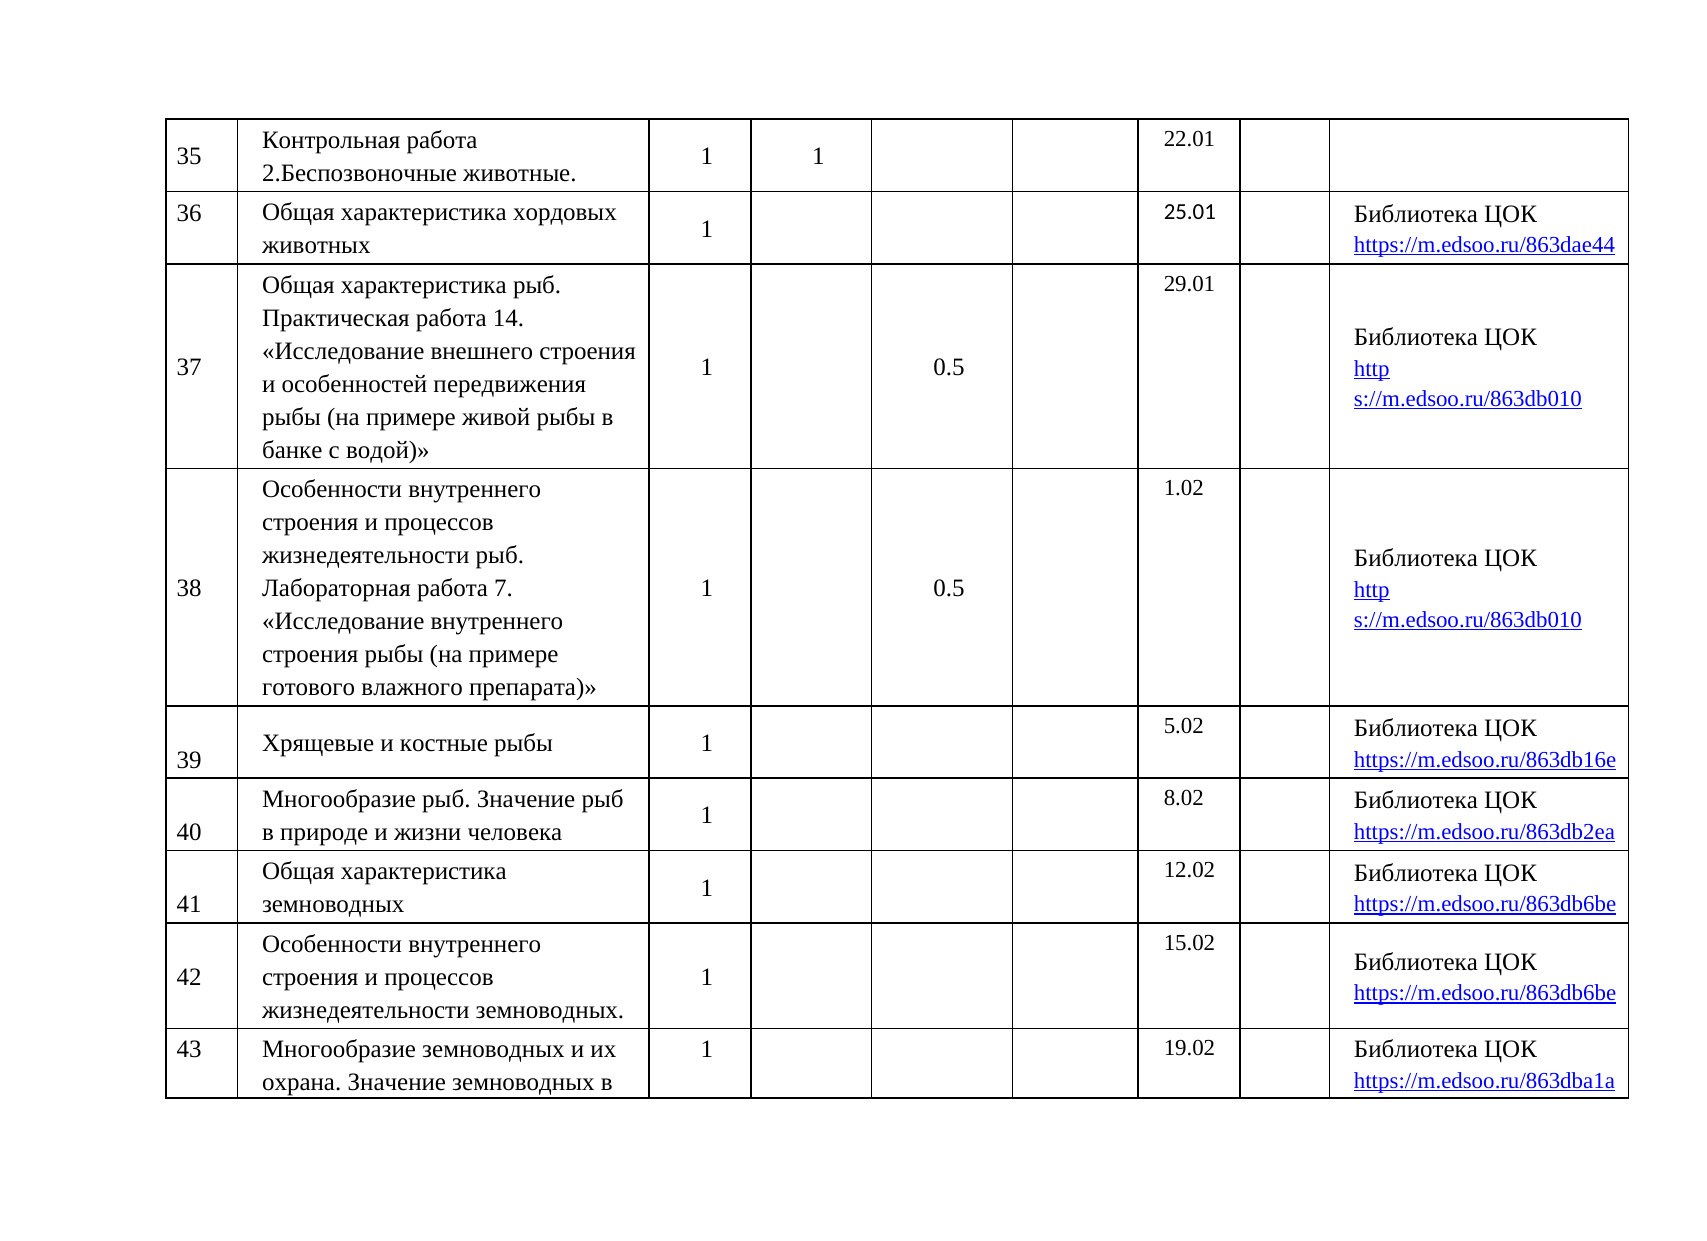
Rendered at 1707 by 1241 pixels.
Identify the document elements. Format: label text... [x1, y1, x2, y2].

table_cell [1241, 924, 1329, 1027]
table_cell 1 [650, 120, 750, 191]
table_cell Библиотека ЦОК https://m.edsoo.ru/863dae44 [1330, 192, 1628, 263]
table_cell [872, 1029, 1012, 1097]
table_cell 42 [167, 924, 237, 1027]
table_cell 1 [650, 707, 750, 777]
table_cell [752, 265, 871, 467]
table_cell [752, 1029, 871, 1097]
table_cell Общая характеристика земноводных [238, 851, 648, 922]
table_cell 29.01 [1139, 265, 1239, 467]
table_cell 15.02 [1139, 924, 1239, 1027]
table_cell 1 [650, 924, 750, 1027]
table_cell 41 [167, 851, 237, 922]
table_cell [1013, 469, 1137, 705]
table_cell 25.01 [1139, 192, 1239, 263]
table_cell 8.02 [1139, 779, 1239, 850]
table_cell 35 [167, 120, 237, 191]
table_cell 40 [167, 779, 237, 850]
table_cell Общая характеристика рыб. Практическая работа 14. «Исследование внешнего строения и особенностей передвижения рыбы (на примере живой рыбы в банке с водой)» [238, 265, 648, 467]
table_cell 1 [650, 779, 750, 850]
table_cell 43 [167, 1029, 237, 1097]
table_cell [752, 707, 871, 777]
table_cell 0.5 [872, 265, 1012, 467]
table_cell 1 [650, 1029, 750, 1097]
table_cell [872, 192, 1012, 263]
table_cell Контрольная работа 2.Беспозвоночные животные. [238, 120, 648, 191]
table_cell [1241, 707, 1329, 777]
table_cell Библиотека ЦОК https://m.edsoo.ru/863db2ea [1330, 779, 1628, 850]
table_cell 0.5 [872, 469, 1012, 705]
table_cell [872, 120, 1012, 191]
table_cell 37 [167, 265, 237, 467]
table_cell 1 [650, 469, 750, 705]
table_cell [238, 1029, 648, 1097]
table_cell Хрящевые и костные рыбы [238, 707, 648, 777]
table_cell 1 [650, 265, 750, 467]
table_cell 36 [167, 192, 237, 263]
table_cell Библиотека ЦОК https://m.edsoo.ru/863db6be [1330, 851, 1628, 922]
table_cell 38 [167, 469, 237, 705]
table_cell 1 [650, 851, 750, 922]
table_cell 1.02 [1139, 469, 1239, 705]
table_cell [1013, 192, 1137, 263]
table_cell [1241, 120, 1329, 191]
table_cell [1013, 924, 1137, 1027]
table_cell Библиотека ЦОК https://m.edsoo.ru/863db6be [1330, 924, 1628, 1027]
table_cell Библиотека ЦОК https://m.edsoo.ru/863db010 [1330, 469, 1628, 705]
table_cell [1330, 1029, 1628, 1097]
table_cell 39 [167, 707, 237, 777]
table_cell Особенности внутреннего строения и процессов жизнедеятельности рыб. Лабораторная работа 7. «Исследование внутреннего строения рыбы (на примере готового влажного препарата)» [238, 469, 648, 705]
table_cell [1330, 120, 1628, 191]
table_cell [1013, 120, 1137, 191]
table_cell 1 [650, 192, 750, 263]
table_cell [1013, 265, 1137, 467]
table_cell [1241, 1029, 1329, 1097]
table_cell [872, 707, 1012, 777]
table_cell [752, 779, 871, 850]
table_cell [1241, 469, 1329, 705]
table_cell 5.02 [1139, 707, 1239, 777]
table_cell [1013, 851, 1137, 922]
table_cell [1241, 192, 1329, 263]
table_cell [752, 851, 871, 922]
table_cell [872, 851, 1012, 922]
table_cell [1241, 265, 1329, 467]
table_cell Особенности внутреннего строения и процессов жизнедеятельности земноводных. [238, 924, 648, 1027]
table_cell [752, 924, 871, 1027]
table_cell [752, 469, 871, 705]
table_cell [872, 779, 1012, 850]
table_cell [1013, 779, 1137, 850]
table_cell [1241, 779, 1329, 850]
table_cell [1013, 707, 1137, 777]
table_cell Многообразие рыб. Значение рыб в природе и жизни человека [238, 779, 648, 850]
table_cell [1241, 851, 1329, 922]
table_cell Общая характеристика хордовых животных [238, 192, 648, 263]
table_cell [1013, 1029, 1137, 1097]
table_cell [872, 924, 1012, 1027]
table_cell Библиотека ЦОК https://m.edsoo.ru/863db16e [1330, 707, 1628, 777]
table_cell 12.02 [1139, 851, 1239, 922]
table_cell [752, 192, 871, 263]
table_cell 22.01 [1139, 120, 1239, 191]
table_cell Библиотека ЦОК https://m.edsoo.ru/863db010 [1330, 265, 1628, 467]
table_cell 1 [752, 120, 871, 191]
table_cell 19.02 [1139, 1029, 1239, 1097]
